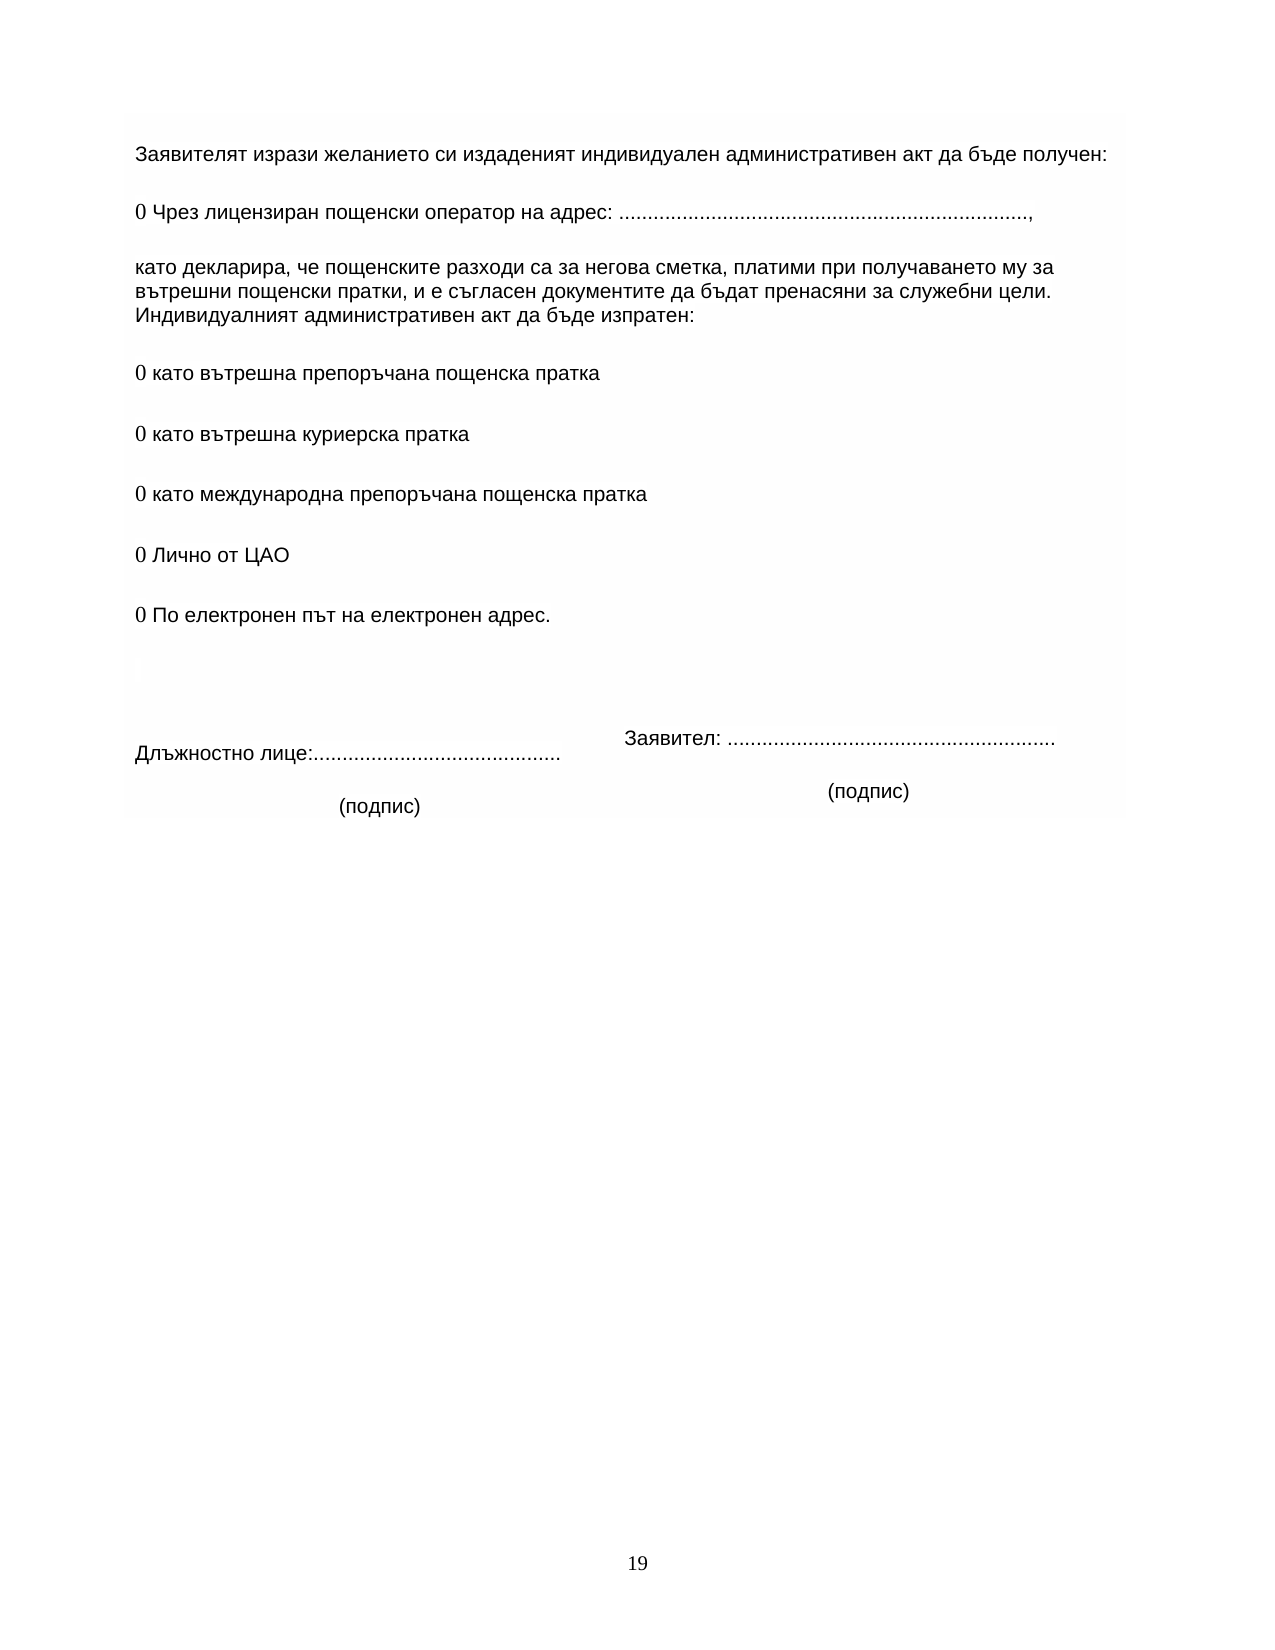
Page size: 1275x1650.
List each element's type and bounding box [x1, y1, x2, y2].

table_header [124, 113, 1126, 818]
